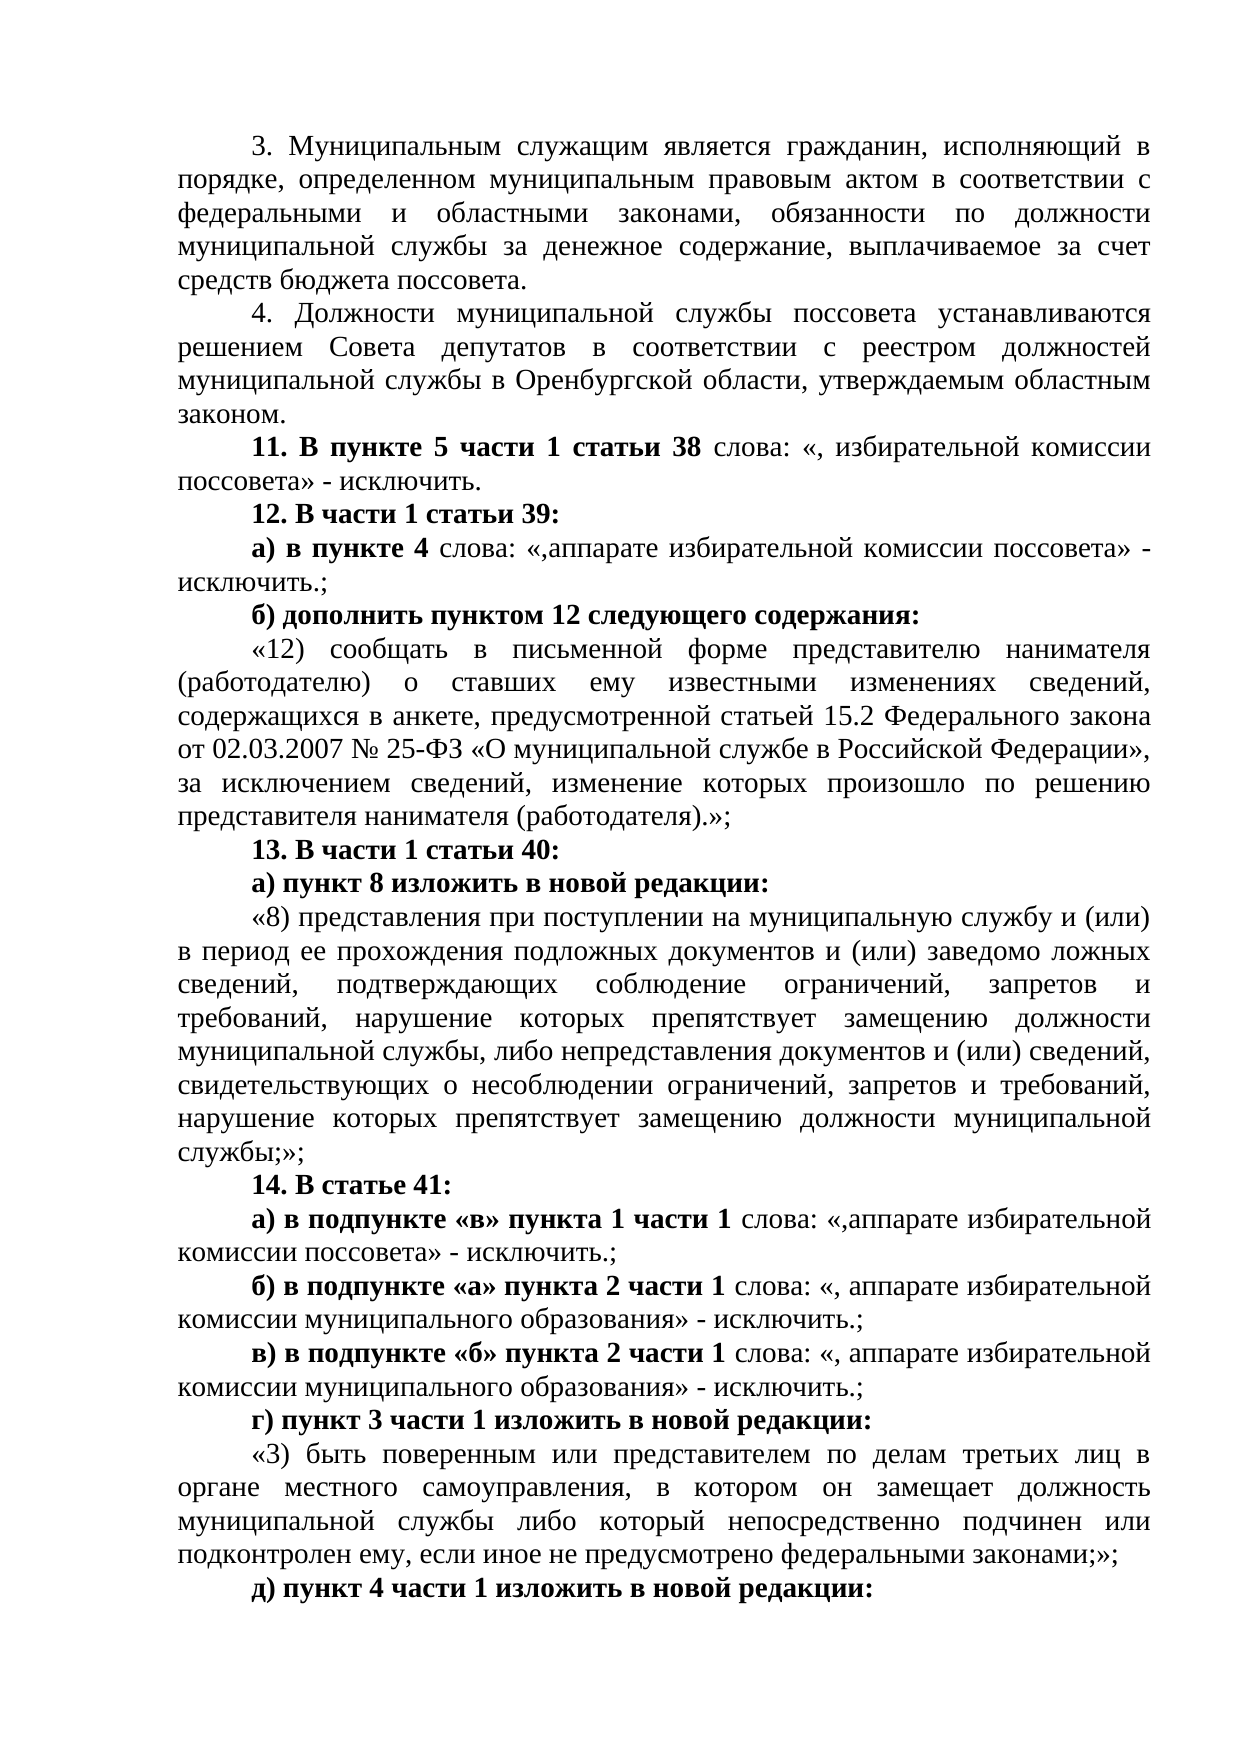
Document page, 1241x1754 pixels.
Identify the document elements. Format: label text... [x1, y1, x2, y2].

text а) в подпункте «в» пункта 1 части 1 слова: «,аппарате избирательной комиссии поссовета» - исключить.; [177, 1201, 1152, 1268]
text 3. Муниципальным служащим является гражданин, исполняющий в порядке, определенном муниципальным правовым актом в соответствии с федеральными и областными законами, обязанности по должности муниципальной службы за денежное содержание, выплачиваемое за счет средств бюджета поссовета. [177, 128, 1152, 295]
text «8) представления при поступлении на муниципальную службу и (или) в период ее прохождения подложных документов и (или) заведомо ложных сведений, подтверждающих соблюдение ограничений, запретов и требований, нарушение которых препятствует замещению должности муниципальной службы, либо непредставления документов и (или) сведений, свидетельствующих о несоблюдении ограничений, запретов и требований, нарушение которых препятствует замещению должности муниципальной службы;»; [177, 899, 1152, 1167]
text 4. Должности муниципальной службы поссовета устанавливаются решением Совета депутатов в соответствии с реестром должностей муниципальной службы в Оренбургской области, утверждаемым областным законом. [177, 295, 1152, 429]
text 13. В части 1 статьи 40: [177, 832, 1152, 866]
text «12) сообщать в письменной форме представителю нанимателя (работодателю) о ставших ему известными изменениях сведений, содержащихся в анкете, предусмотренной статьей 15.2 Федерального закона от 02.03.2007 № 25-ФЗ «О муниципальной службе в Российской Федерации», за исключением сведений, изменение которых произошло по решению представителя нанимателя (работодателя).»; [177, 631, 1152, 832]
text б) в подпункте «а» пункта 2 части 1 слова: «, аппарате избирательной комиссии муниципального образования» - исключить.; [177, 1268, 1152, 1335]
text 11. В пункте 5 части 1 статьи 38 слова: «, избирательной комиссии поссовета» - исключить. [177, 429, 1152, 497]
text «3) быть поверенным или представителем по делам третьих лиц в органе местного самоуправления, в котором он замещает должность муниципальной службы либо который непосредственно подчинен или подконтролен ему, если иное не предусмотрено федеральными законами;»; [177, 1436, 1152, 1570]
text д) пункт 4 части 1 изложить в новой редакции: [177, 1570, 1152, 1603]
text б) дополнить пунктом 12 следующего содержания: [177, 597, 1152, 631]
text 12. В части 1 статьи 39: [177, 497, 1152, 530]
text а) пункт 8 изложить в новой редакции: [177, 866, 1152, 899]
text 14. В статье 41: [177, 1167, 1152, 1201]
text в) в подпункте «б» пункта 2 части 1 слова: «, аппарате избирательной комиссии муниципального образования» - исключить.; [177, 1335, 1152, 1402]
text г) пункт 3 части 1 изложить в новой редакции: [177, 1402, 1152, 1436]
text а) в пункте 4 слова: «,аппарате избирательной комиссии поссовета» - исключить.; [177, 530, 1152, 597]
